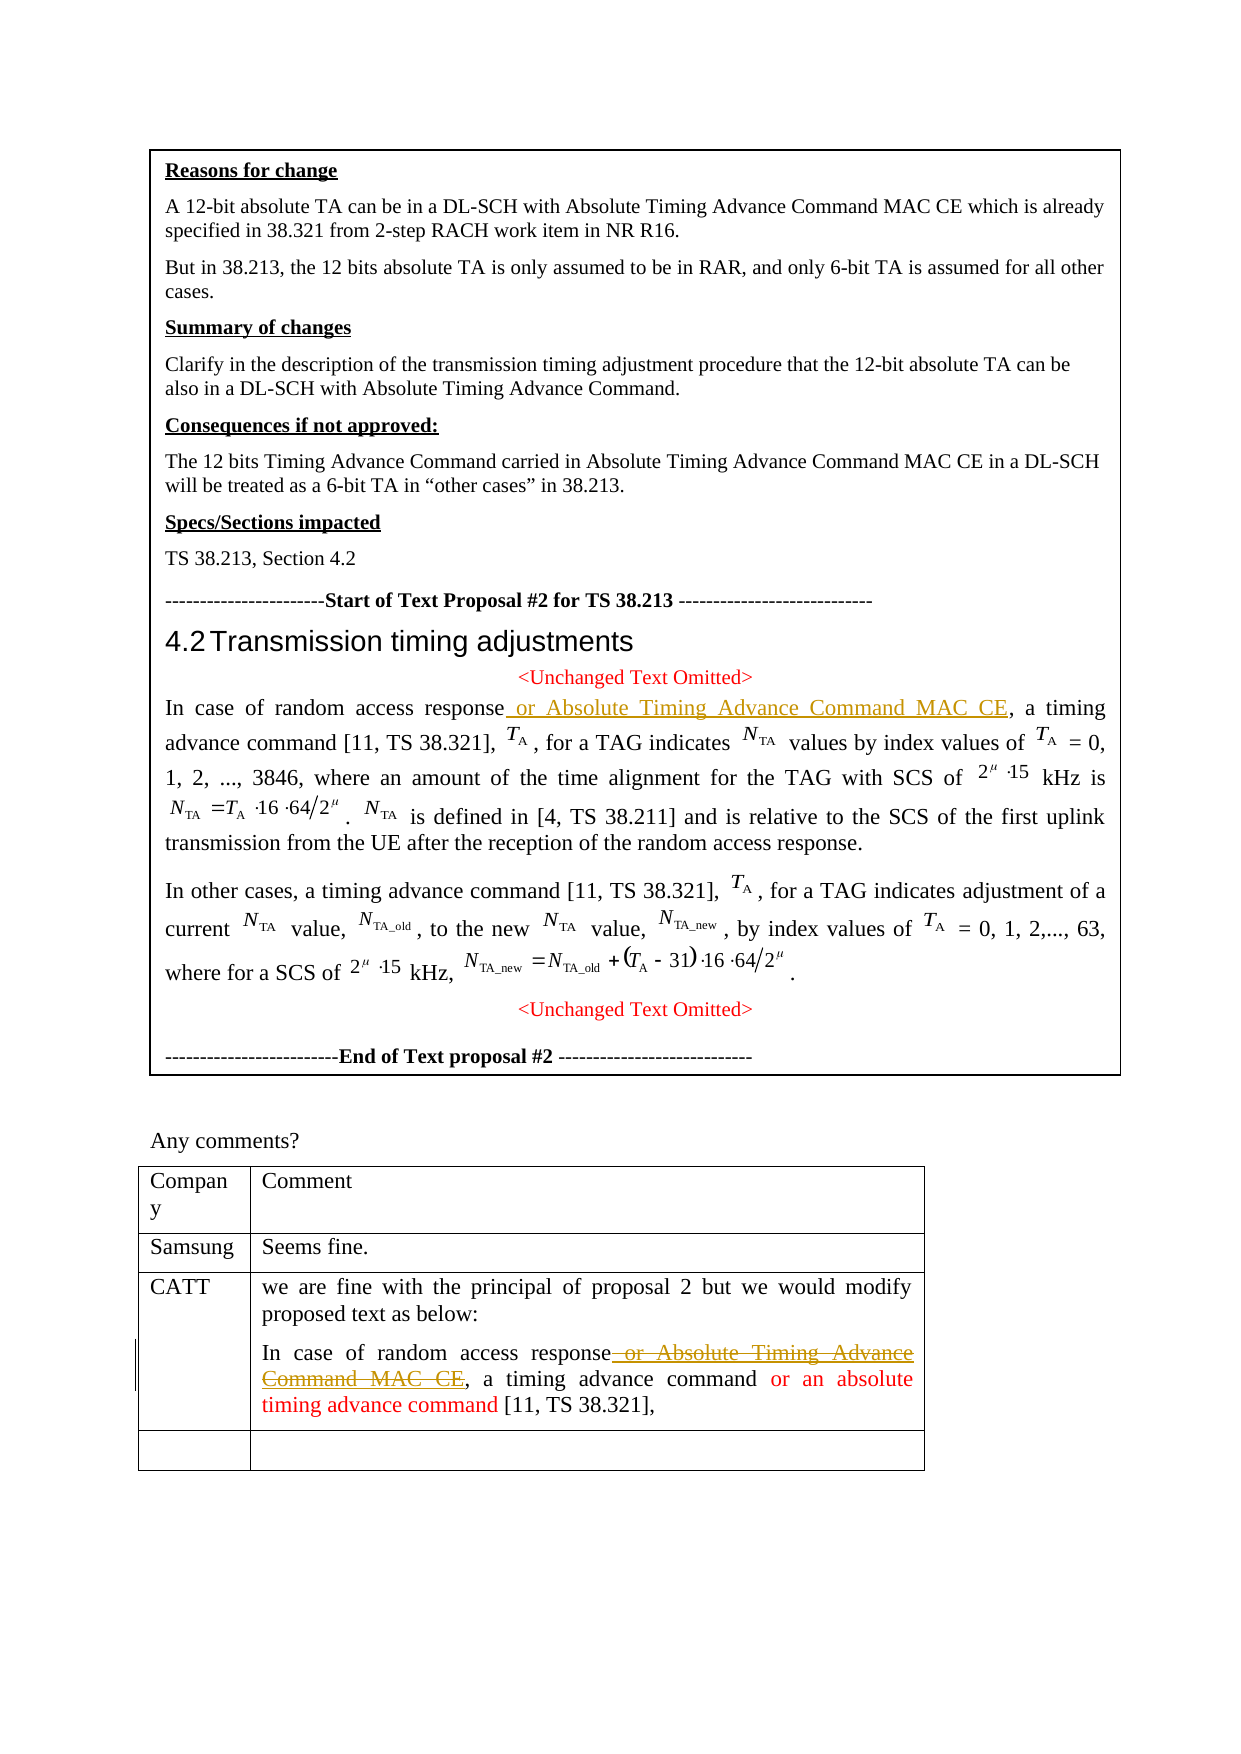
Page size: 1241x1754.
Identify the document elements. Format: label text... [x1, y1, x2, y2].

table_header Comment [251, 1167, 924, 1232]
table_cell CATT [139, 1273, 250, 1430]
table_cell [139, 1431, 250, 1470]
table_header Company [139, 1167, 250, 1232]
table_cell Samsung [139, 1234, 250, 1272]
table_cell Seems fine. [251, 1234, 924, 1272]
text Any comments? [150, 1127, 1120, 1154]
table_cell we are fine with the principal of proposal 2 but we would modify proposed text as below: In case of random access response, a timing advance command or an absolute timing advance command [11, TS 38.321], [251, 1273, 924, 1430]
table_cell [251, 1431, 924, 1470]
